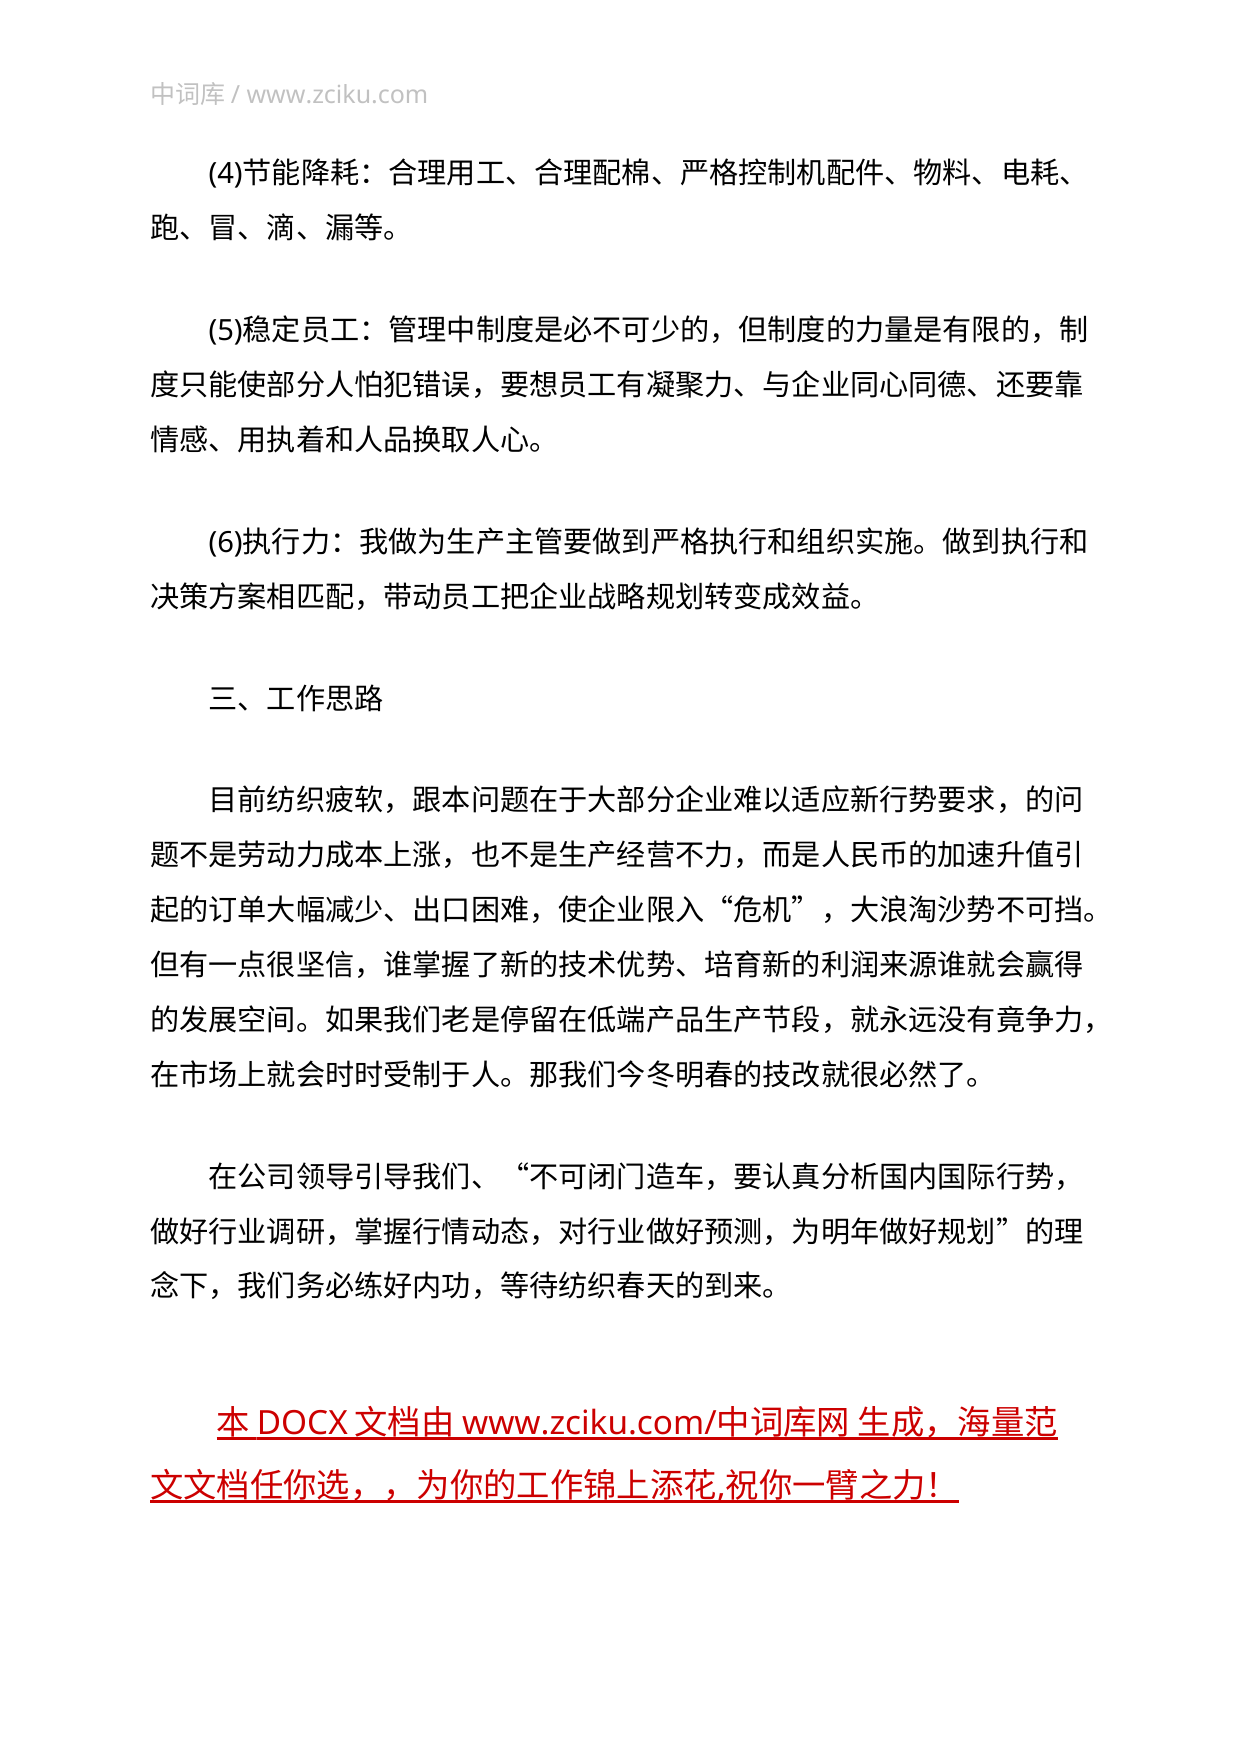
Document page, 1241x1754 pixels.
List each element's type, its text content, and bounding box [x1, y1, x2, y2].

text (4)节能降耗：合理用工、合理配棉、严格控制机配件、物料、电耗、跑、冒、滴、漏等。 [150, 150, 1090, 247]
text (6)执行力：我做为生产主管要做到严格执行和组织实施。做到执行和决策方案相匹配，带动员工把企业战略规划转变成效益。 [150, 518, 1090, 616]
text 本DOCX文档由 www.zciku.com/中词库网 生成，海量范文文档任你选，，为你的工作锦上添花,祝你一臂之力！ [150, 1396, 1090, 1507]
text 目前纺织疲软，跟本问题在于大部分企业难以适应新行势要求，的问题不是劳动力成本上涨，也不是生产经营不力，而是人民币的加速升值引起的订单大幅减少、出口困难，使企业限入“危机”，大浪淘沙势不可挡。但有一点很坚信，谁掌握了新的技术优势、培育新的利润来源谁就会赢得的发展空间。如果我们老是停留在低端产品生产节段，就永远没有竟争力，在市场上就会时时受制于人。那我们今冬明春的技改就很必然了。 [150, 777, 1090, 1094]
text 三、工作思路 [150, 675, 1090, 717]
text (5)稳定员工：管理中制度是必不可少的，但制度的力量是有限的，制度只能使部分人怕犯错误，要想员工有凝聚力、与企业同心同德、还要靠情感、用执着和人品换取人心。 [150, 307, 1090, 459]
text 在公司领导引导我们、“不可闭门造车，要认真分析国内国际行势，做好行业调研，掌握行情动态，对行业做好预测，为明年做好规划”的理念下，我们务必练好内功，等待纺织春天的到来。 [150, 1153, 1090, 1305]
